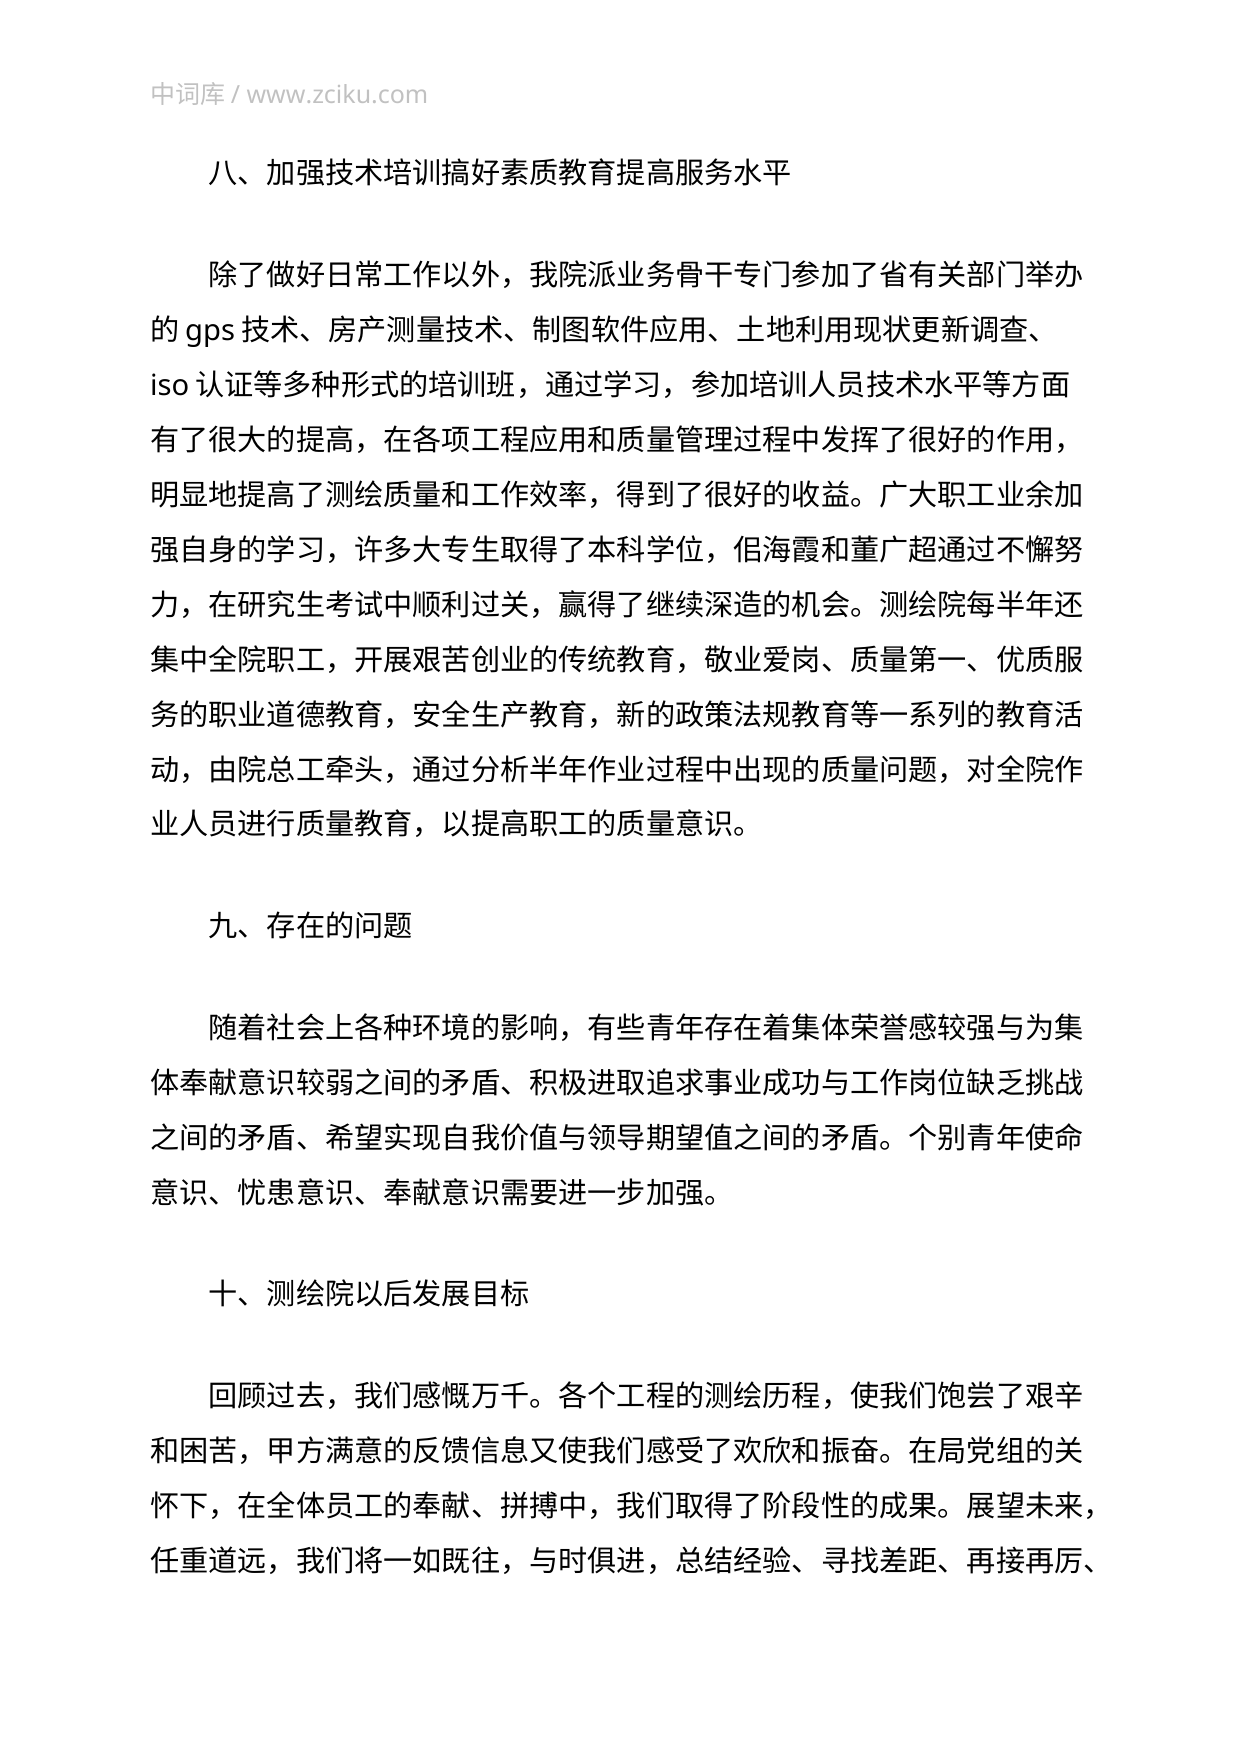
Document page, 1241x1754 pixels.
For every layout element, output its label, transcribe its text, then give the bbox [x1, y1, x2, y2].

text 除了做好日常工作以外，我院派业务骨干专门参加了省有关部门举办的gps技术、房产测量技术、制图软件应用、土地利用现状更新调查、iso认证等多种形式的培训班，通过学习，参加培训人员技术水平等方面有了很大的提高，在各项工程应用和质量管理过程中发挥了很好的作用，明显地提高了测绘质量和工作效率，得到了很好的收益。广大职工业余加强自身的学习，许多大专生取得了本科学位，佀海霞和董广超通过不懈努力，在研究生考试中顺利过关，赢得了继续深造的机会。测绘院每半年还集中全院职工，开展艰苦创业的传统教育，敬业爱岗、质量第一、优质服务的职业道德教育，安全生产教育，新的政策法规教育等一系列的教育活动，由院总工牵头，通过分析半年作业过程中出现的质量问题，对全院作业人员进行质量教育，以提高职工的质量意识。 [150, 252, 1090, 843]
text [150, 1373, 1090, 1580]
text 八、加强技术培训搞好素质教育提高服务水平 [150, 150, 1090, 192]
text 九、存在的问题 [150, 903, 1090, 945]
text 随着社会上各种环境的影响，有些青年存在着集体荣誉感较强与为集体奉献意识较弱之间的矛盾、积极进取追求事业成功与工作岗位缺乏挑战之间的矛盾、希望实现自我价值与领导期望值之间的矛盾。个别青年使命意识、忧患意识、奉献意识需要进一步加强。 [150, 1004, 1090, 1211]
text 十、测绘院以后发展目标 [150, 1271, 1090, 1313]
